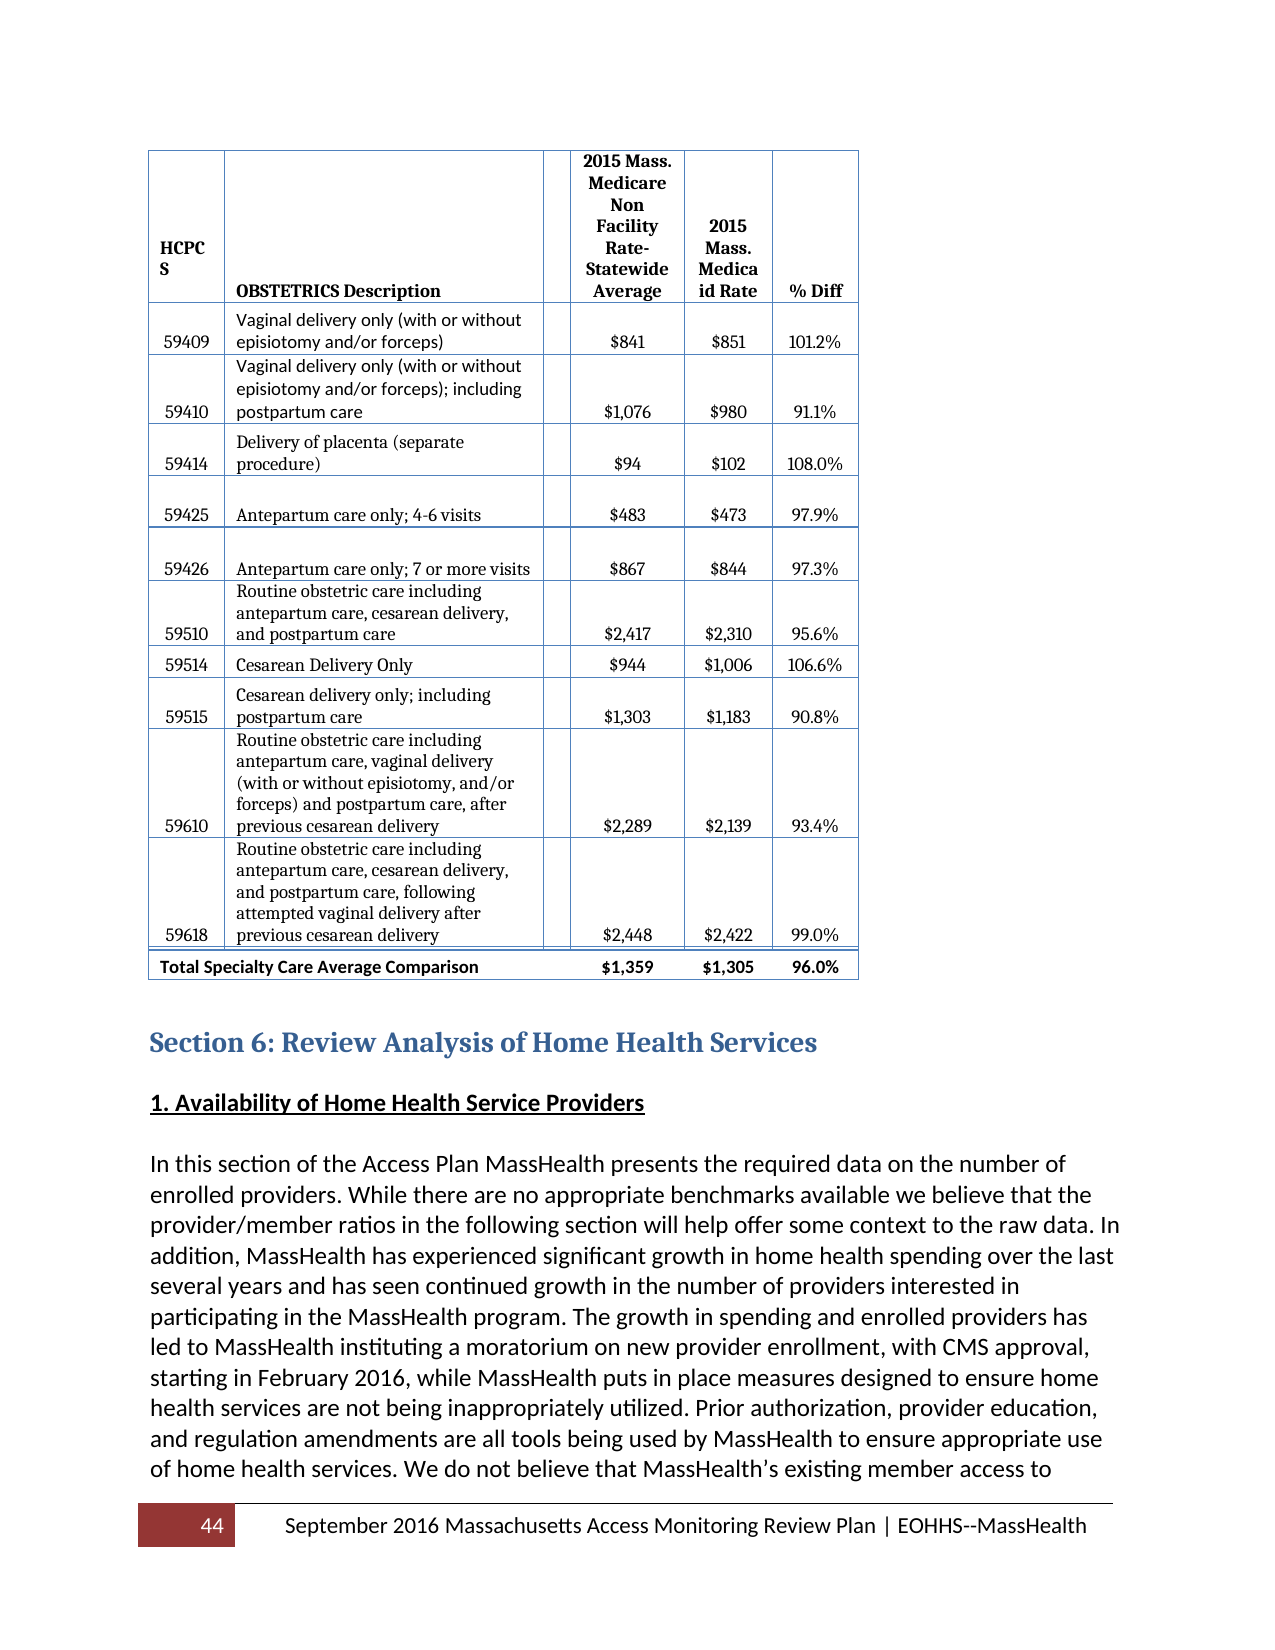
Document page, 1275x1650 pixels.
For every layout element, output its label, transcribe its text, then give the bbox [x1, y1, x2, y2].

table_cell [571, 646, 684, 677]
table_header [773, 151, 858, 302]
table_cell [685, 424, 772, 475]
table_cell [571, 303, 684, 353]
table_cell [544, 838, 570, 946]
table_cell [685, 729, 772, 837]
subtitle Section 6: Review Analysis of Home Health Services [150, 1026, 1125, 1059]
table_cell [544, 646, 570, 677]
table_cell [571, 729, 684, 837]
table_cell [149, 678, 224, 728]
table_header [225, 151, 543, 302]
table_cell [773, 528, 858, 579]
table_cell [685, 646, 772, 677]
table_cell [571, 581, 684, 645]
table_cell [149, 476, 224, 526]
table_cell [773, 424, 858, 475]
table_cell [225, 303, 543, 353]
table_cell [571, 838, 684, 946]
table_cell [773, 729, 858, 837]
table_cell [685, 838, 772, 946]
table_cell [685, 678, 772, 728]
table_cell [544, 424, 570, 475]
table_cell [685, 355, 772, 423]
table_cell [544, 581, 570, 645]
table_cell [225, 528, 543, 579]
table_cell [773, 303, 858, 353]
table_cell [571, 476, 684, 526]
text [150, 1148, 1125, 1484]
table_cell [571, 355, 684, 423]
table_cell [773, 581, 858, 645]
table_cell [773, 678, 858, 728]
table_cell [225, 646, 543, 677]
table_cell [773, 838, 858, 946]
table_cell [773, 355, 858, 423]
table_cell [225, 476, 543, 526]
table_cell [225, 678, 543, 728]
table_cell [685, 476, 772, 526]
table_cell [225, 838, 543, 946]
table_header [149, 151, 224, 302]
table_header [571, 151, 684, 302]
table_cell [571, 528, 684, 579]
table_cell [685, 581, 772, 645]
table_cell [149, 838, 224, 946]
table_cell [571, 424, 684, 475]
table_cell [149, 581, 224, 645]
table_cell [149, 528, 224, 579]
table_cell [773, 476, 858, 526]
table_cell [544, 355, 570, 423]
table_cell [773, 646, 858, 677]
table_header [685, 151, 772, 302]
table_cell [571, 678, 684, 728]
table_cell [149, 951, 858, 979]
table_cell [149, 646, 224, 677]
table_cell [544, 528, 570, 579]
subtitle 1. Availability of Home Health Service Providers [150, 1087, 1125, 1118]
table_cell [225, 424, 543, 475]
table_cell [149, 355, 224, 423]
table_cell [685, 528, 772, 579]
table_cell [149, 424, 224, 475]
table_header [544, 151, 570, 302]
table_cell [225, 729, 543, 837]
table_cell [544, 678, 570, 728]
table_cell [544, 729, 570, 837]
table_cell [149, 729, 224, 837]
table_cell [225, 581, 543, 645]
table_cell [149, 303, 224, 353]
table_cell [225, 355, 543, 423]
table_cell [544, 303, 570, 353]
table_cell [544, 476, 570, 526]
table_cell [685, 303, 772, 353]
